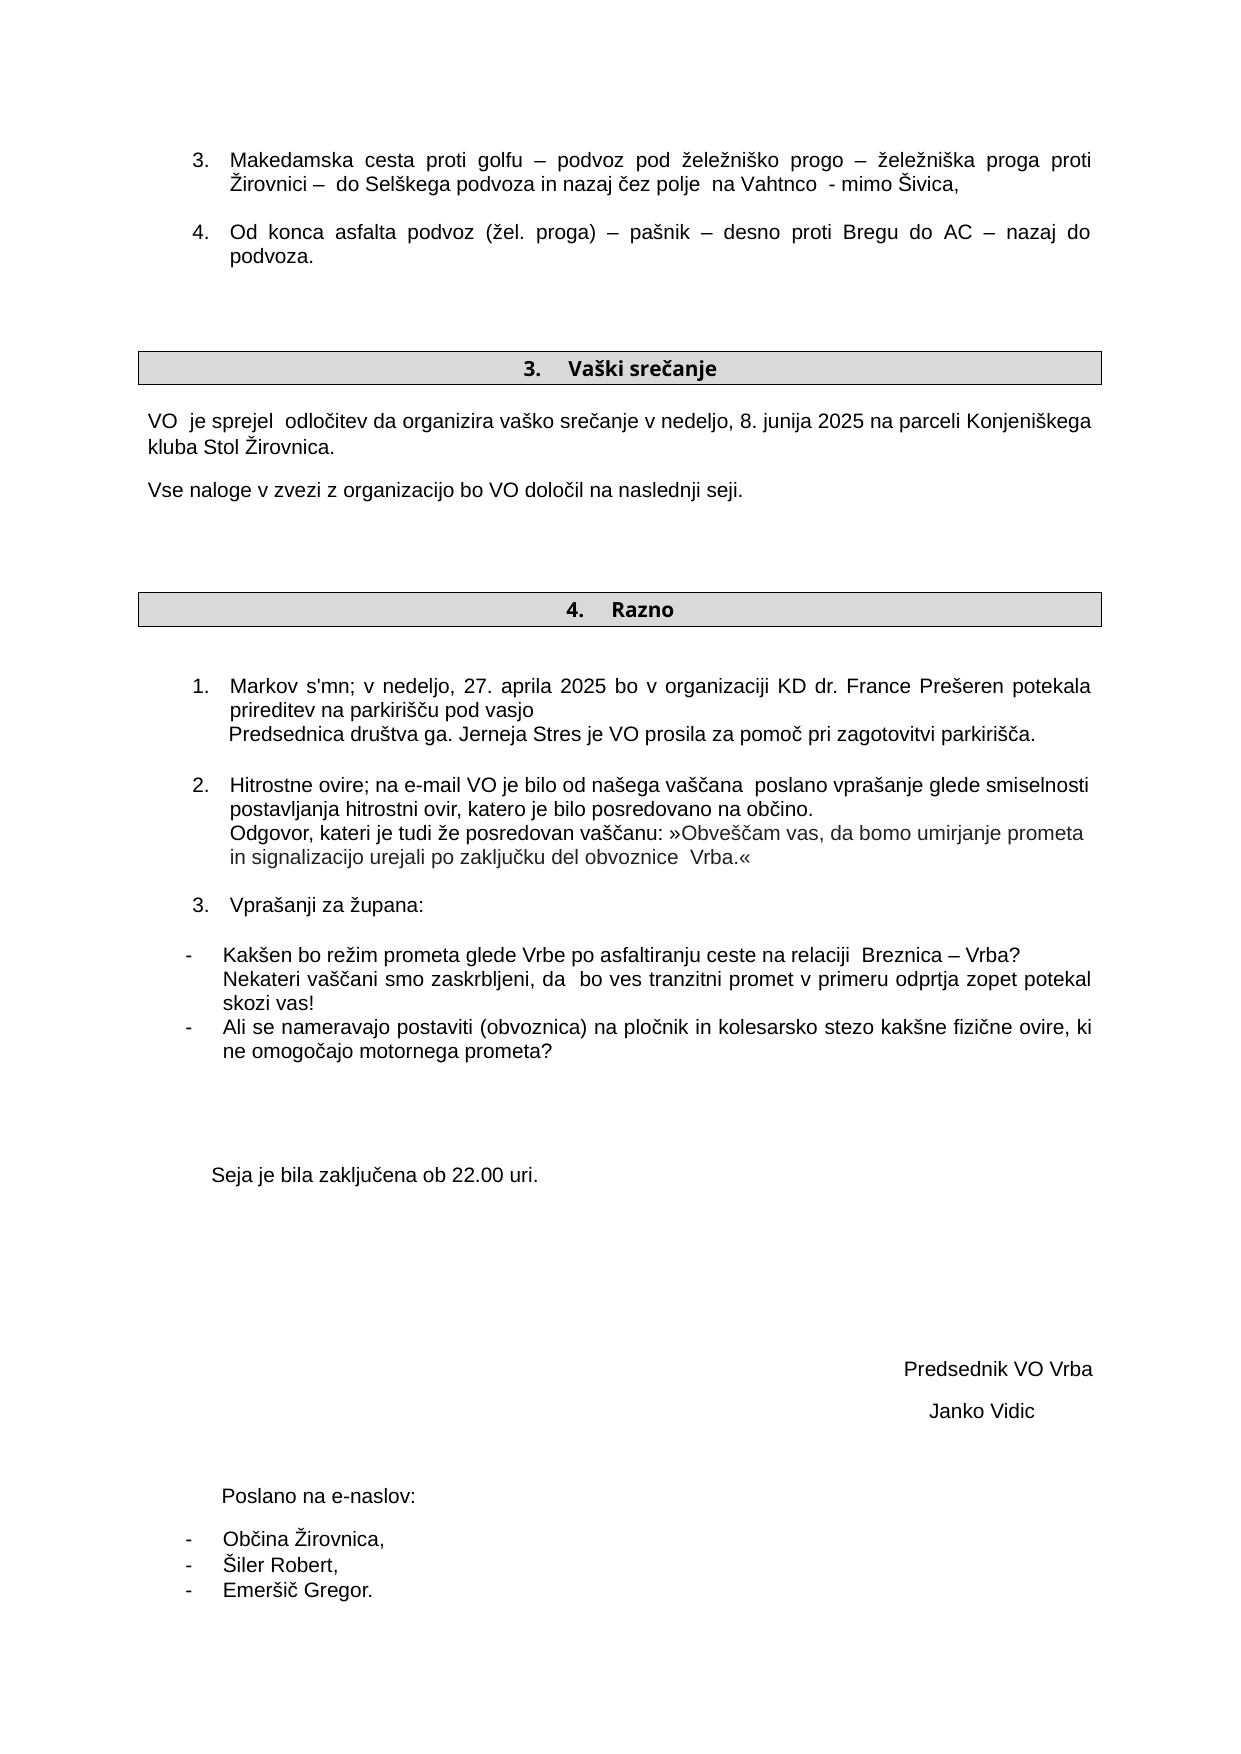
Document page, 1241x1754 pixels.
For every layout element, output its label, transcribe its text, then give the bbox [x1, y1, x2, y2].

text Nekateri vaščani smo zaskrbljeni, da bo ves tranzitni promet v primeru odprtja zopet potekal skozi vas! [223, 967, 1093, 1015]
text Janko Vidic [148, 1399, 1093, 1423]
list Ali se nameravajo postaviti (obvoznica) na pločnik in kolesarsko stezo kakšne fizične ovire, ki ne omogočajo motornega prometa? [185, 1015, 1093, 1063]
text VO je sprejel odločitev da organizira vaško srečanje v nedeljo, 8. junija 2025 na parceli Konjeniškega kluba Stol Žirovnica. [148, 409, 1093, 459]
list Emeršič Gregor. [185, 1578, 1093, 1602]
list Od konca asfalta podvoz (žel. proga) – pašnik – desno proti Bregu do AC – nazaj do podvoza. [192, 219, 1093, 267]
text Predsednik VO Vrba [148, 1357, 1093, 1381]
text Poslano na e-naslov: [148, 1484, 1093, 1508]
text Vse naloge v zvezi z organizacijo bo VO določil na naslednji seji. [148, 477, 1093, 501]
list Makedamska cesta proti golfu – podvoz pod želežniško progo – želežniška proga proti Žirovnici – do Selškega podvoza in nazaj čez polje na Vahtnco - mimo Šivica, [192, 148, 1093, 196]
text Predsednica društva ga. Jerneja Stres je VO prosila za pomoč pri zagotovitvi parkirišča. [211, 721, 1093, 745]
list Markov s'mn; v nedeljo, 27. aprila 2025 bo v organizaciji KD dr. France Prešeren potekala prireditev na parkirišču pod vasjo [192, 673, 1093, 721]
text 4. Razno [139, 593, 1101, 626]
text 3. Vaški srečanje [139, 352, 1101, 384]
list Vprašanji za župana: [192, 893, 1093, 917]
list Občina Žirovnica, [185, 1527, 1093, 1551]
text Seja je bila zaključena ob 22.00 uri. [148, 1163, 1093, 1187]
list Šiler Robert, [185, 1552, 1093, 1576]
list Hitrostne ovire; na e-mail VO je bilo od našega vaščana poslano vprašanje glede smiselnosti postavljanja hitrostni ovir, katero je bilo posredovano na občino. Odgovor, kateri je tudi že posredovan vaščanu: »Obveščam vas, da bomo umirjanje prometa in signalizacijo urejali po zaključku del obvoznice Vrba.« [192, 773, 1093, 869]
list Kakšen bo režim prometa glede Vrbe po asfaltiranju ceste na relaciji Breznica – Vrba? [185, 943, 1093, 967]
